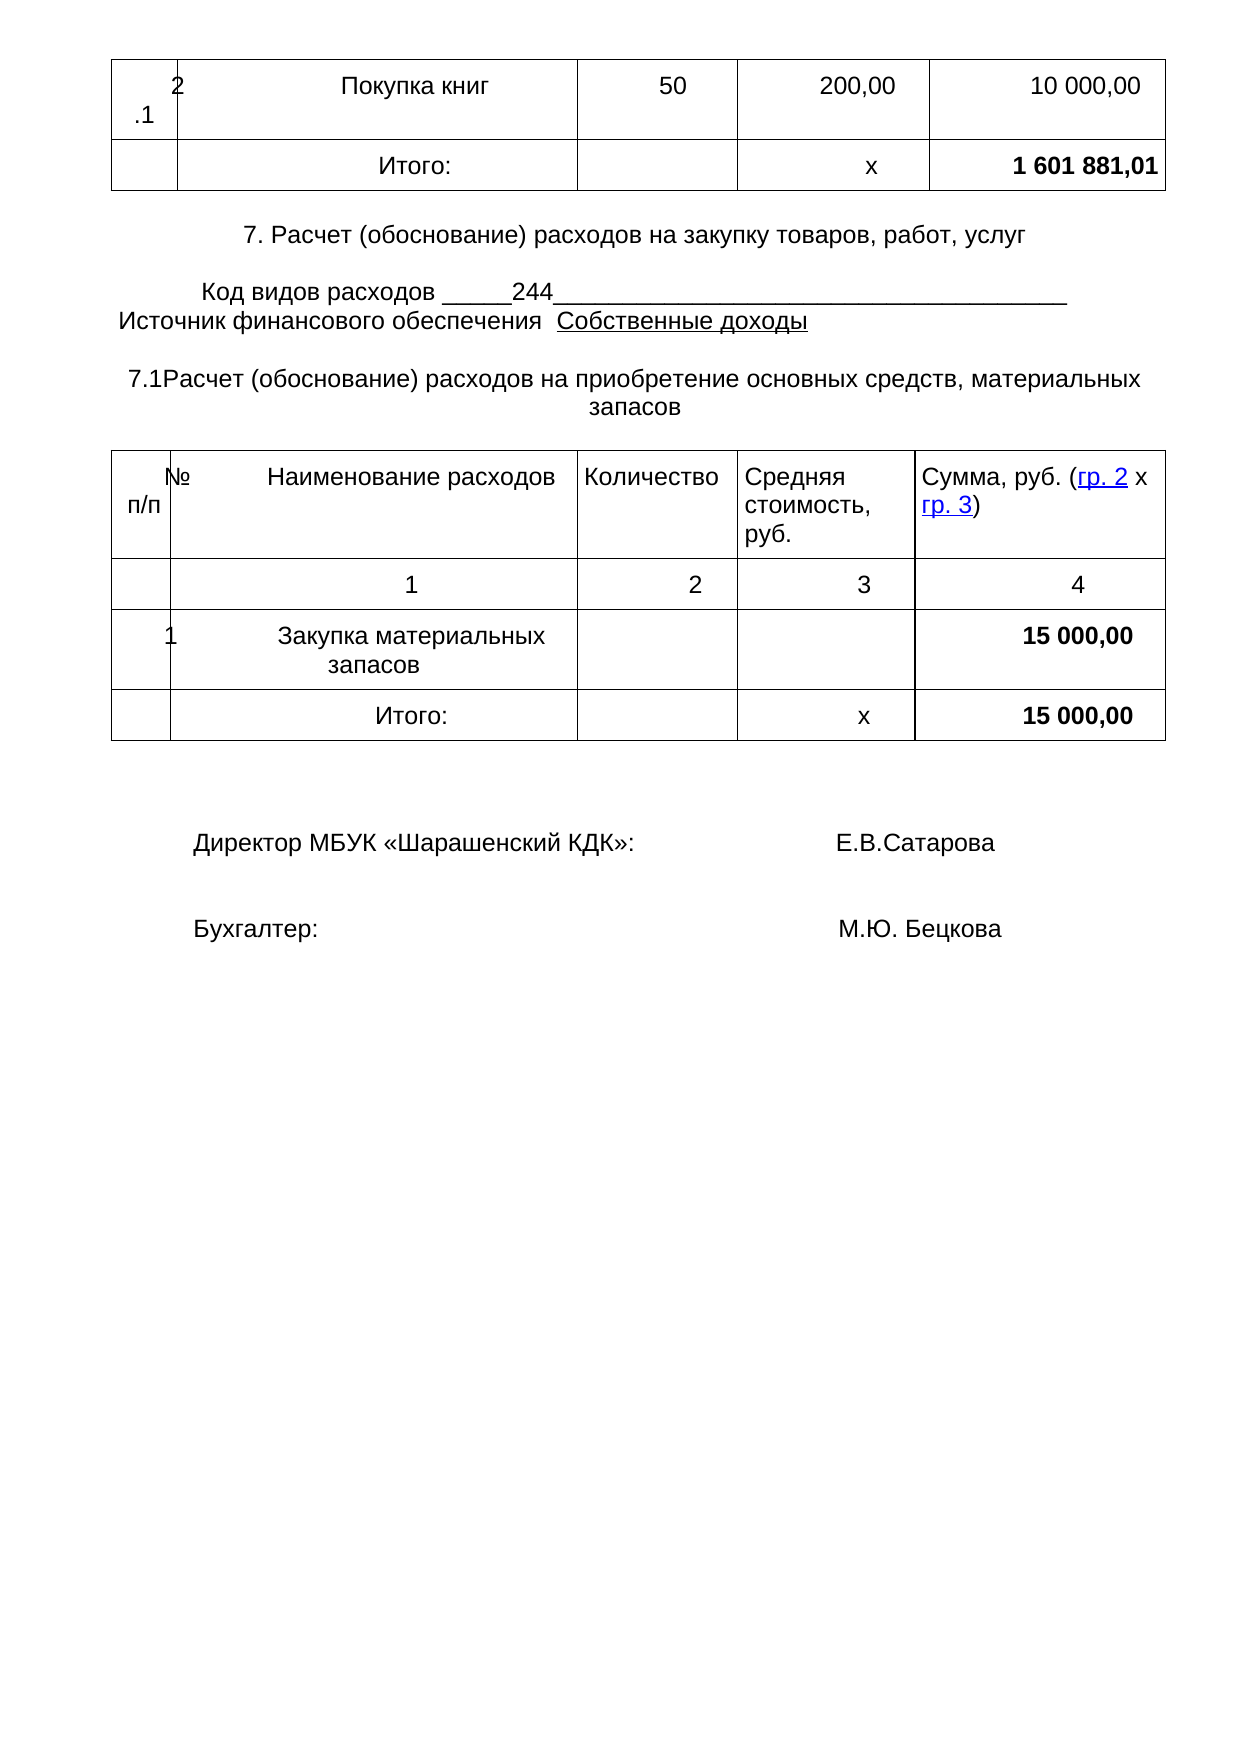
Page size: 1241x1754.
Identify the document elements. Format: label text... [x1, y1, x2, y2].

table_cell 15 000,00 [916, 690, 1165, 740]
table_cell 10 000,00 [930, 60, 1165, 139]
table_cell x [738, 140, 929, 190]
table_cell [112, 140, 177, 190]
table_cell 50 [578, 60, 737, 139]
table_cell Закупка материальных запасов [171, 610, 577, 689]
table_header Наименование расходов [171, 451, 577, 558]
text 7. Расчет (обоснование) расходов на закупку товаров, работ, услуг [118, 220, 1152, 248]
table_cell 1 [171, 559, 577, 609]
table_cell Покупка книг [178, 60, 577, 139]
table_cell 1 601 881,01 [930, 140, 1165, 190]
table_cell [578, 610, 737, 689]
table_cell [738, 610, 914, 689]
table_cell [112, 559, 170, 609]
table_cell 2.1 [112, 60, 177, 139]
text Код видов расходов _____244_____________________________________ [118, 277, 1152, 306]
table_cell 15 000,00 [916, 610, 1165, 689]
table_header Количество [578, 451, 737, 558]
table_cell Итого: [171, 690, 577, 740]
table_cell 1 [112, 610, 170, 689]
table_cell 2 [578, 559, 737, 609]
table_cell 200,00 [738, 60, 929, 139]
table_cell [112, 690, 170, 740]
text 7.1Расчет (обоснование) расходов на приобретение основных средств, материальных запасов [118, 363, 1152, 421]
text Директор МБУК «Шарашенский КДК»: Е.В.Сатарова [118, 827, 1152, 856]
table_cell 4 [916, 559, 1165, 609]
table_cell [578, 690, 737, 740]
table_cell [578, 140, 737, 190]
table_cell Итого: [178, 140, 577, 190]
table_header Средняя стоимость, руб. [738, 451, 914, 558]
table_cell 3 [738, 559, 914, 609]
table_header Сумма, руб. (гр. 2 x гр. 3) [916, 451, 1165, 558]
table_header № п/п [112, 451, 170, 558]
table_cell x [738, 690, 914, 740]
text Бухгалтер: М.Ю. Бецкова [118, 914, 1152, 942]
text Источник финансового обеспечения Собственные доходы [118, 306, 1152, 335]
